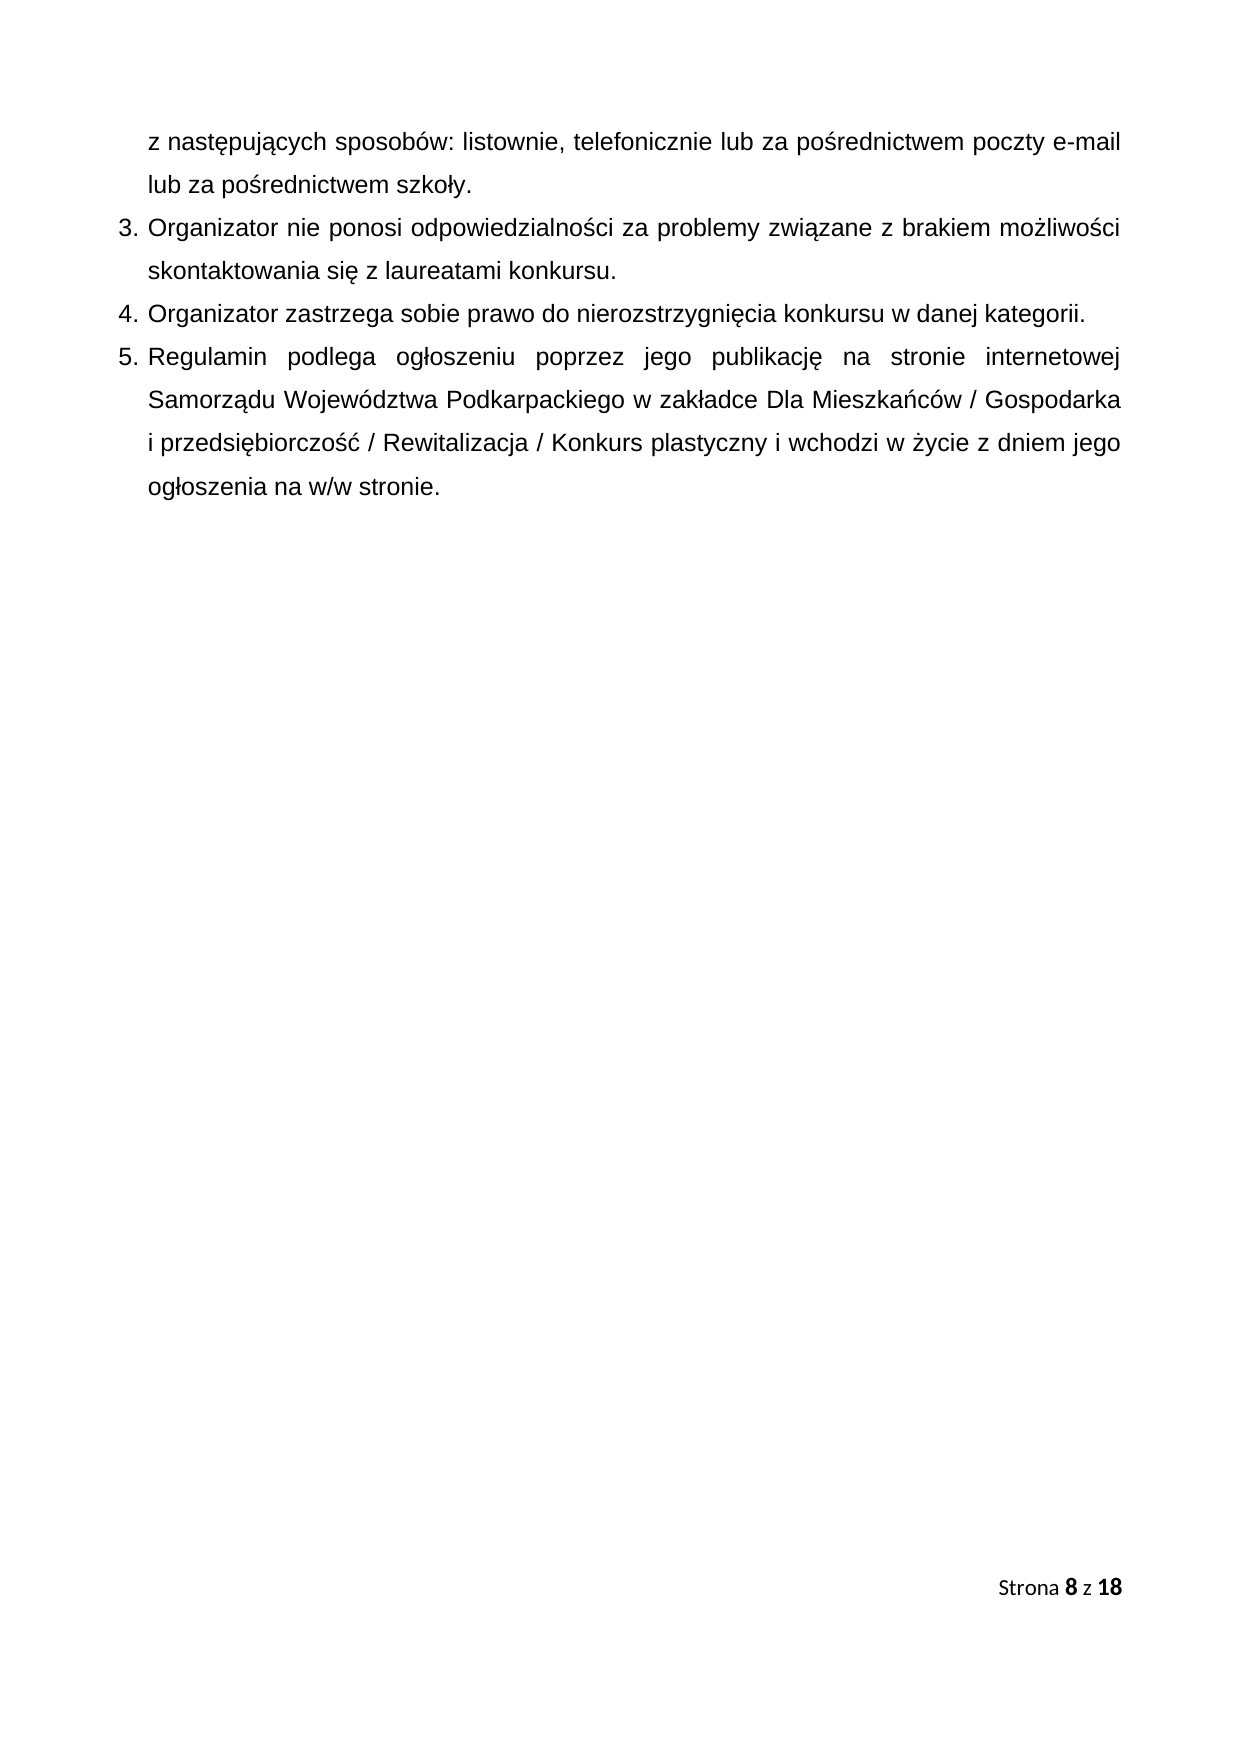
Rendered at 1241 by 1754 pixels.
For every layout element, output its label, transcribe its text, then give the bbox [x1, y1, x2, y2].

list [118, 127, 1122, 198]
list Regulamin podlega ogłoszeniu poprzez jego publikację na stronie internetowej Samorządu Województwa Podkarpackiego w zakładce Dla Mieszkańców / Gospodarka i przedsiębiorczość / Rewitalizacja / Konkurs plastyczny i wchodzi w życie z dniem jego ogłoszenia na w/w stronie. [118, 342, 1122, 500]
list Organizator zastrzega sobie prawo do nierozstrzygnięcia konkursu w danej kategorii. [118, 299, 1122, 328]
list Organizator nie ponosi odpowiedzialności za problemy związane z brakiem możliwości skontaktowania się z laureatami konkursu. [118, 213, 1122, 285]
